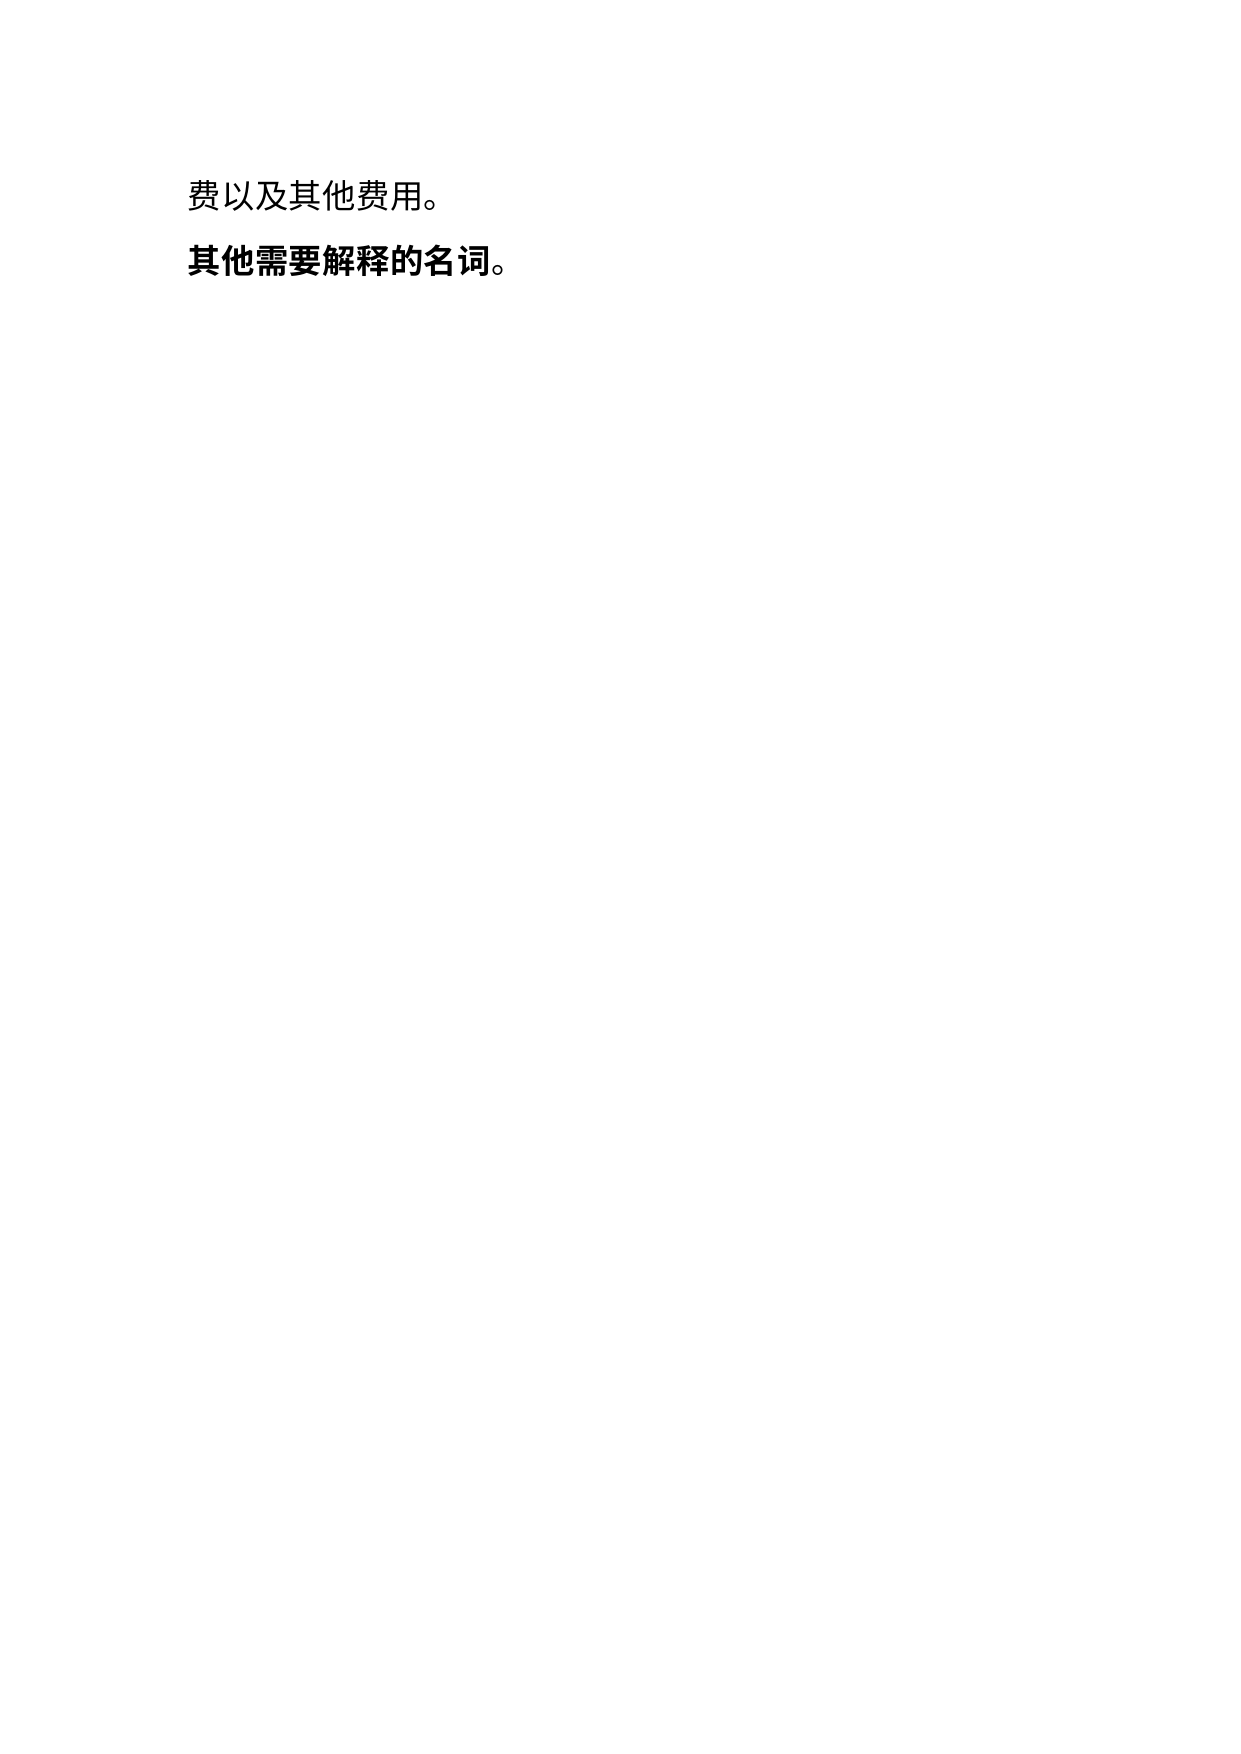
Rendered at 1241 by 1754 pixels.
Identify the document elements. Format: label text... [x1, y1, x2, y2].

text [187, 162, 1053, 227]
text 其他需要解释的名词。 [187, 227, 1053, 292]
